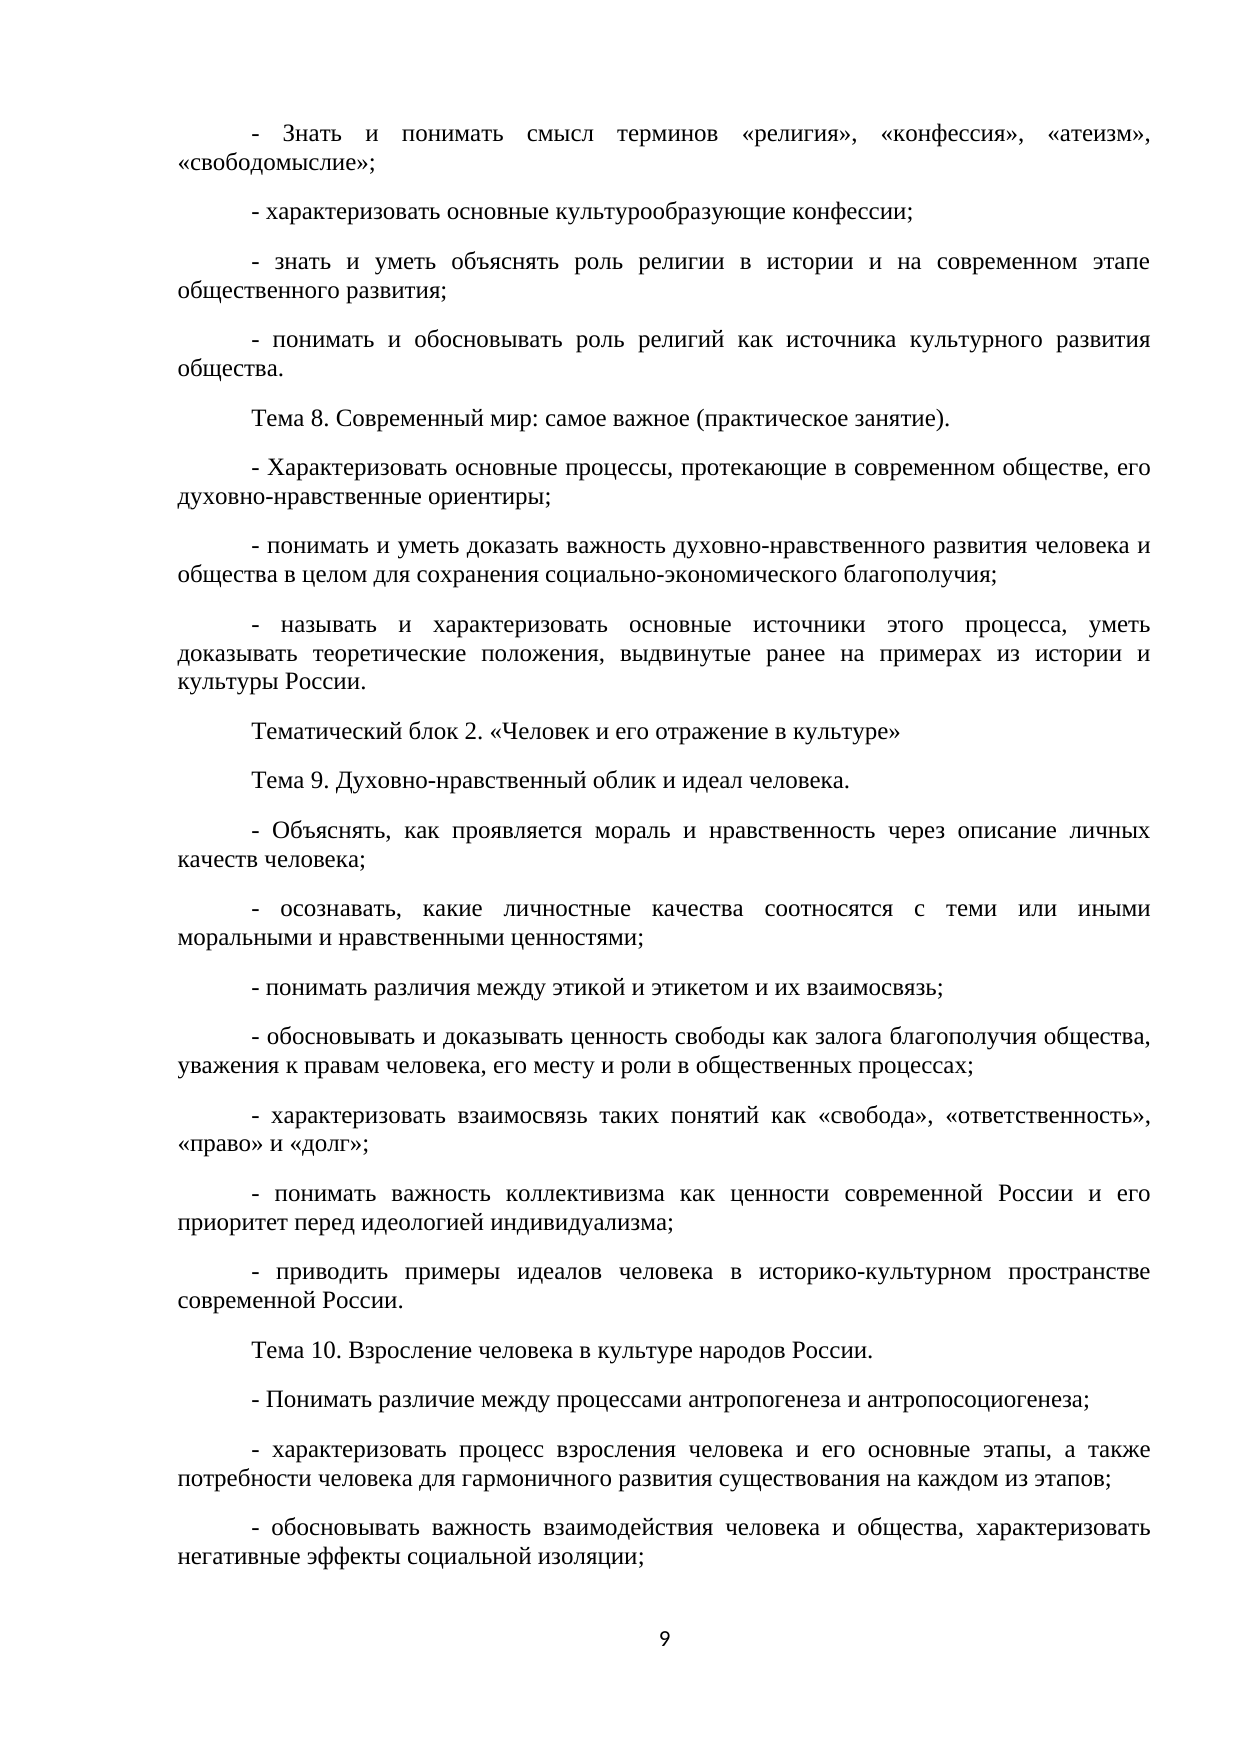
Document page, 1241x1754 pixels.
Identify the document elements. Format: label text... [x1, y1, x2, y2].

text - Понимать различие между процессами антропогенеза и антропосоциогенеза; [177, 1384, 1152, 1413]
text Тема 9. Духовно-нравственный облик и идеал человека. [177, 766, 1152, 794]
text - знать и уметь объяснять роль религии в истории и на современном этапе общественного развития; [177, 246, 1152, 303]
text Тематический блок 2. «Человек и его отражение в культуре» [177, 716, 1152, 745]
text - обосновывать важность взаимодействия человека и общества, характеризовать негативные эффекты социальной изоляции; [177, 1512, 1152, 1570]
text Тема 8. Современный мир: самое важное (практическое занятие). [177, 403, 1152, 431]
text - называть и характеризовать основные источники этого процесса, уметь доказывать теоретические положения, выдвинутые ранее на примерах из истории и культуры России. [177, 609, 1152, 695]
text - Знать и понимать смысл терминов «религия», «конфессия», «атеизм», «свободомыслие»; [177, 118, 1152, 176]
text - Характеризовать основные процессы, протекающие в современном обществе, его духовно-нравственные ориентиры; [177, 452, 1152, 510]
text - понимать и обосновывать роль религий как источника культурного развития общества. [177, 324, 1152, 382]
text - характеризовать основные культурообразующие конфессии; [177, 196, 1152, 225]
text - Объяснять, как проявляется мораль и нравственность через описание личных качеств человека; [177, 815, 1152, 873]
text - приводить примеры идеалов человека в историко-культурном пространстве современной России. [177, 1256, 1152, 1314]
text - понимать важность коллективизма как ценности современной России и его приоритет перед идеологией индивидуализма; [177, 1178, 1152, 1236]
text - понимать и уметь доказать важность духовно-нравственного развития человека и общества в целом для сохранения социально-экономического благополучия; [177, 531, 1152, 588]
text - обосновывать и доказывать ценность свободы как залога благополучия общества, уважения к правам человека, его месту и роли в общественных процессах; [177, 1021, 1152, 1079]
text - характеризовать процесс взросления человека и его основные этапы, а также потребности человека для гармоничного развития существования на каждом из этапов; [177, 1434, 1152, 1491]
text - характеризовать взаимосвязь таких понятий как «свобода», «ответственность», «право» и «долг»; [177, 1100, 1152, 1157]
text - понимать различия между этикой и этикетом и их взаимосвязь; [177, 972, 1152, 1001]
text - осознавать, какие личностные качества соотносятся с теми или иными моральными и нравственными ценностями; [177, 893, 1152, 951]
text Тема 10. Взросление человека в культуре народов России. [177, 1335, 1152, 1363]
